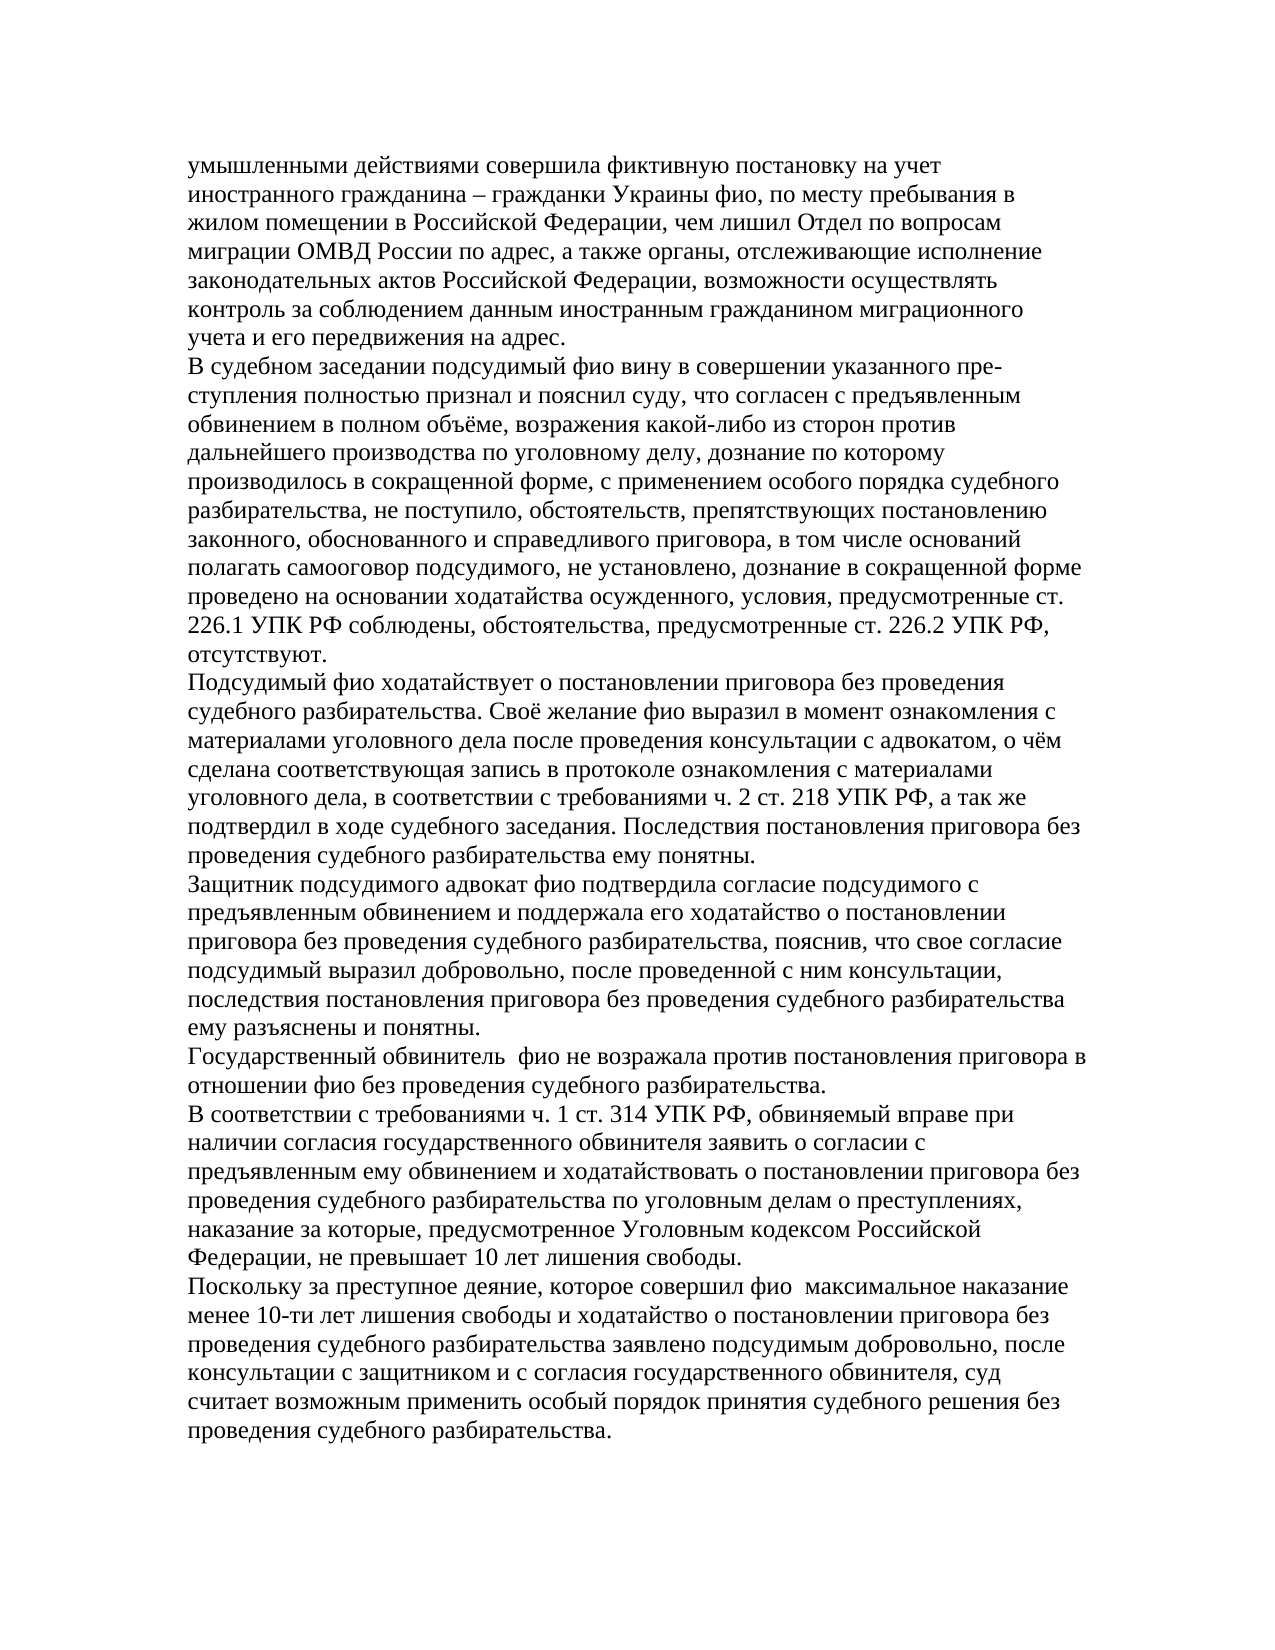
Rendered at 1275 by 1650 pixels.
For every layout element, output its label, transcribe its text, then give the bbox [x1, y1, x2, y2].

text В судебном заседании подсудимый фио вину в совершении указанного преступления полностью признал и пояснил суду, что согласен с предъявленным обвинением в полном объёме, возражения какой-либо из сторон против дальнейшего производства по уголовному делу, дознание по которому производилось в сокращенной форме, с применением особого порядка судебного разбирательства, не поступило, обстоятельств, препятствующих постановлению законного, обоснованного и справедливого приговора, в том числе оснований полагать самооговор подсудимого, не установлено, дознание в сокращенной форме проведено на основании ходатайства осужденного, условия, предусмотренные ст. 226.1 УПК РФ соблюдены, обстоятельства, предусмотренные ст. 226.2 УПК РФ, отсутствуют. [187, 351, 1087, 667]
text В соответствии с требованиями ч. 1 ст. 314 УПК РФ, обвиняемый вправе при наличии согласия государственного обвинителя заявить о согласии с предъявленным ему обвинением и ходатайствовать о постановлении приговора без проведения судебного разбирательства по уголовным делам о преступлениях, наказание за которые, предусмотренное Уголовным кодексом Российской Федерации, не превышает 10 лет лишения свободы. [187, 1099, 1087, 1271]
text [187, 150, 1087, 351]
text Подсудимый фио ходатайствует о постановлении приговора без проведения судебного разбирательства. Своё желание фио выразил в момент ознакомления с материалами уголовного дела после проведения консультации с адвокатом, о чём сделана соответствующая запись в протоколе ознакомления с материалами уголовного дела, в соответствии с требованиями ч. 2 ст. 218 УПК РФ, а так же подтвердил в ходе судебного заседания. Последствия постановления приговора без проведения судебного разбирательства ему понятны. [187, 667, 1087, 869]
text Государственный обвинитель фио не возражала против постановления приговора в отношении фио без проведения судебного разбирательства. [187, 1041, 1087, 1099]
text Защитник подсудимого адвокат фио подтвердила согласие подсудимого с предъявленным обвинением и поддержала его ходатайство о постановлении приговора без проведения судебного разбирательства, пояснив, что свое согласие подсудимый выразил добровольно, после проведенной с ним консультации, последствия постановления приговора без проведения судебного разбирательства ему разъяснены и понятны. [187, 869, 1087, 1041]
text Поскольку за преступное деяние, которое совершил фио максимальное наказание менее 10-ти лет лишения свободы и ходатайство о постановлении приговора без проведения судебного разбирательства заявлено подсудимым добровольно, после консультации с защитником и с согласия государственного обвинителя, суд считает возможным применить особый порядок принятия судебного решения без проведения судебного разбирательства. [187, 1271, 1087, 1444]
